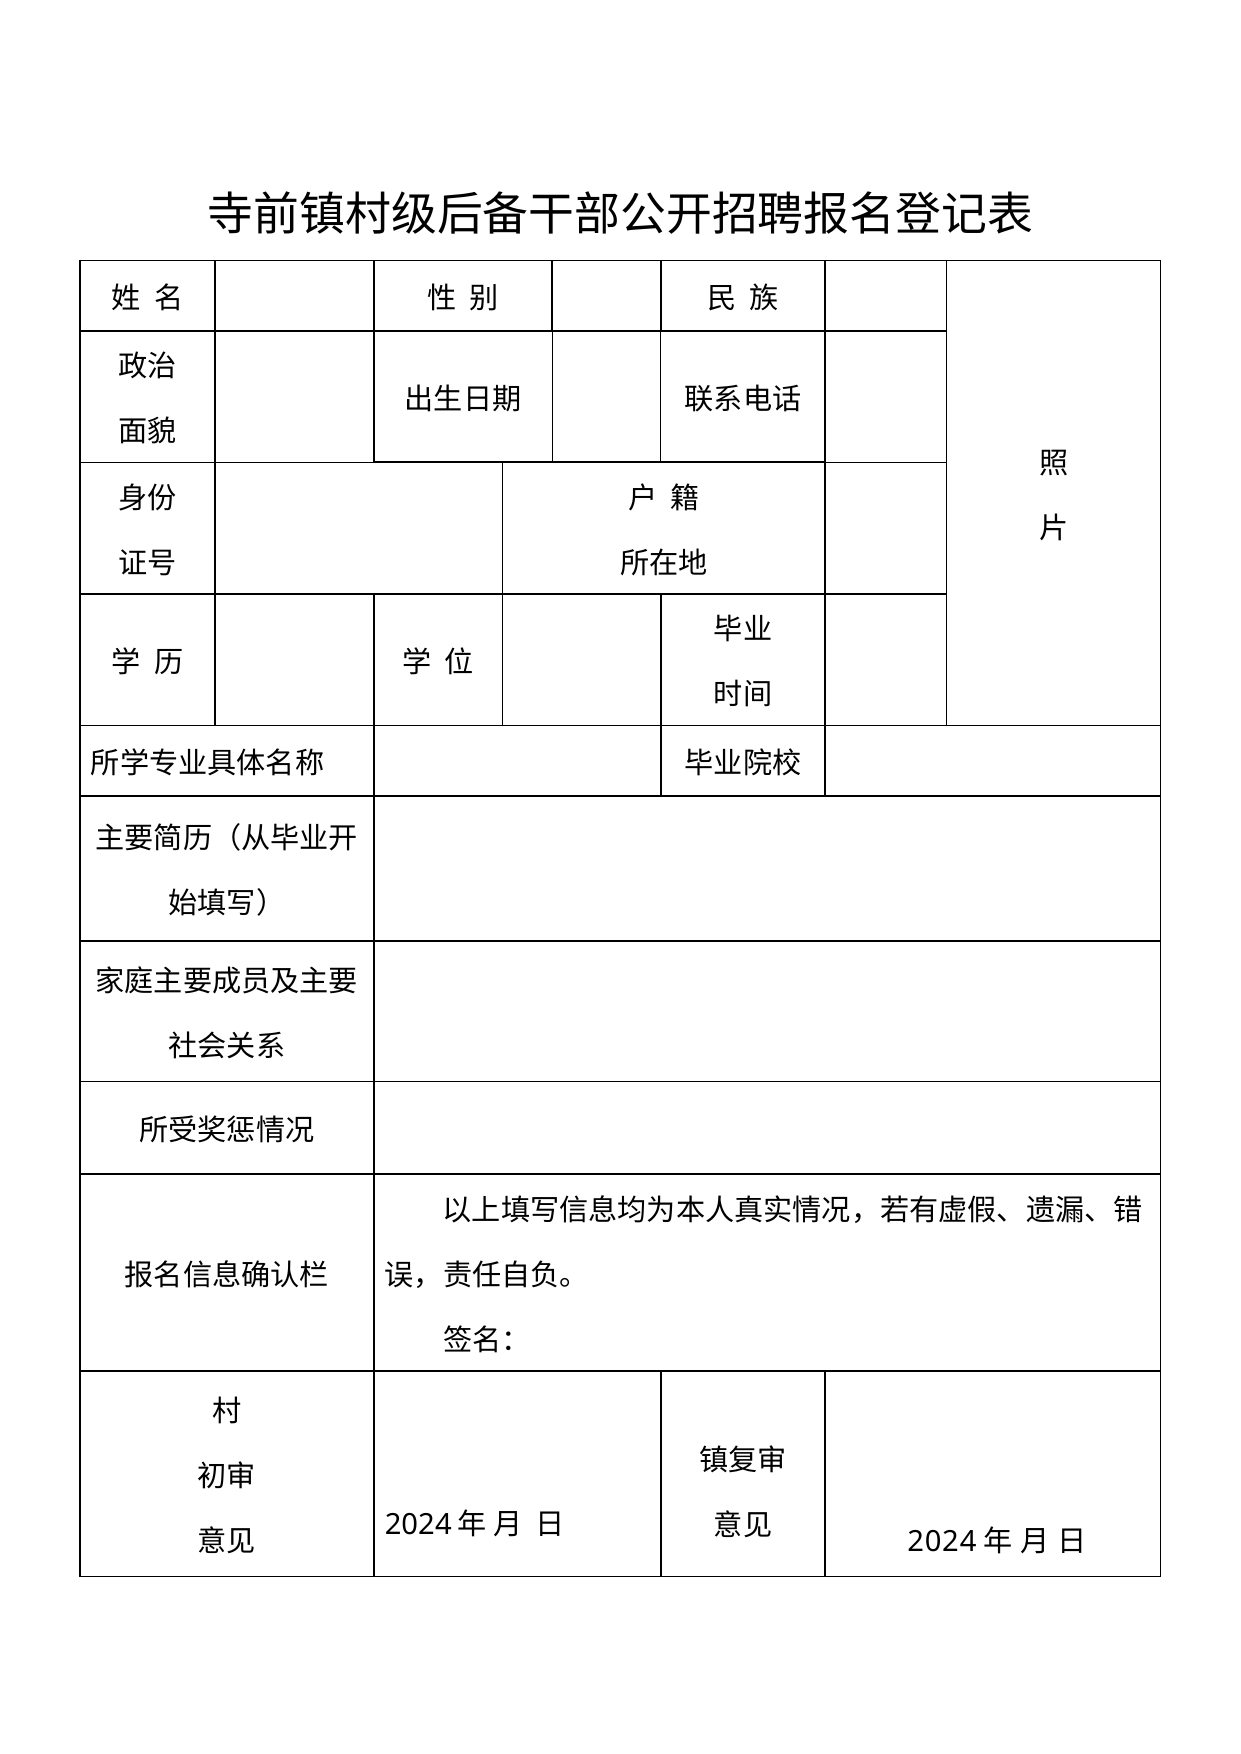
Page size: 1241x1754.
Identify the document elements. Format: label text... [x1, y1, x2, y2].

table_header [826, 261, 946, 330]
table_cell 所受奖惩情况 [81, 1082, 373, 1173]
table_cell 政治 面貌 [81, 332, 214, 461]
table_header [216, 261, 373, 330]
table_cell [216, 595, 373, 724]
table_cell 所学专业具体名称 [81, 726, 373, 795]
table_header 民 族 [662, 261, 824, 330]
table_cell [375, 797, 1160, 940]
table_cell 户 籍 所在地 [503, 463, 824, 593]
table_header 性 别 [375, 261, 551, 330]
table_cell 出生日期 [375, 332, 552, 461]
table_header 姓 名 [81, 261, 214, 330]
table_cell 身份 证号 [81, 463, 214, 593]
table_cell [216, 332, 373, 461]
table_cell 主要简历（从毕业开始填写） [81, 797, 373, 940]
table_cell 联系电话 [661, 332, 824, 461]
table_cell 镇复审 意见 [662, 1372, 824, 1576]
table_cell 以上填写信息均为本人真实情况，若有虚假、遗漏、错误，责任自负。 签名： [375, 1175, 1160, 1370]
table_cell [826, 332, 946, 461]
table_cell [375, 726, 660, 795]
table_cell 2024年 月 日 [826, 1372, 1160, 1576]
table_cell 毕业 时间 [662, 595, 824, 724]
table_cell 家庭主要成员及主要社会关系 [81, 942, 373, 1081]
table_cell [375, 1082, 1160, 1173]
table_cell [826, 726, 1160, 795]
table_header 照 片 [947, 261, 1160, 724]
table_cell [216, 463, 502, 593]
table_cell 2024年 月 日 [375, 1372, 660, 1576]
table_cell 村 初审 意见 [81, 1372, 373, 1576]
table_cell [553, 332, 660, 461]
table_cell [826, 595, 946, 724]
table_cell 学 历 [81, 595, 214, 724]
table_header [553, 261, 660, 330]
table_cell [503, 595, 660, 724]
text 寺前镇村级后备干部公开招聘报名登记表 [187, 162, 1053, 259]
table_cell 学 位 [375, 595, 502, 724]
table_cell [826, 463, 946, 593]
table_cell [375, 942, 1160, 1081]
table_cell 毕业院校 [662, 726, 824, 795]
table_cell 报名信息确认栏 [81, 1175, 373, 1370]
